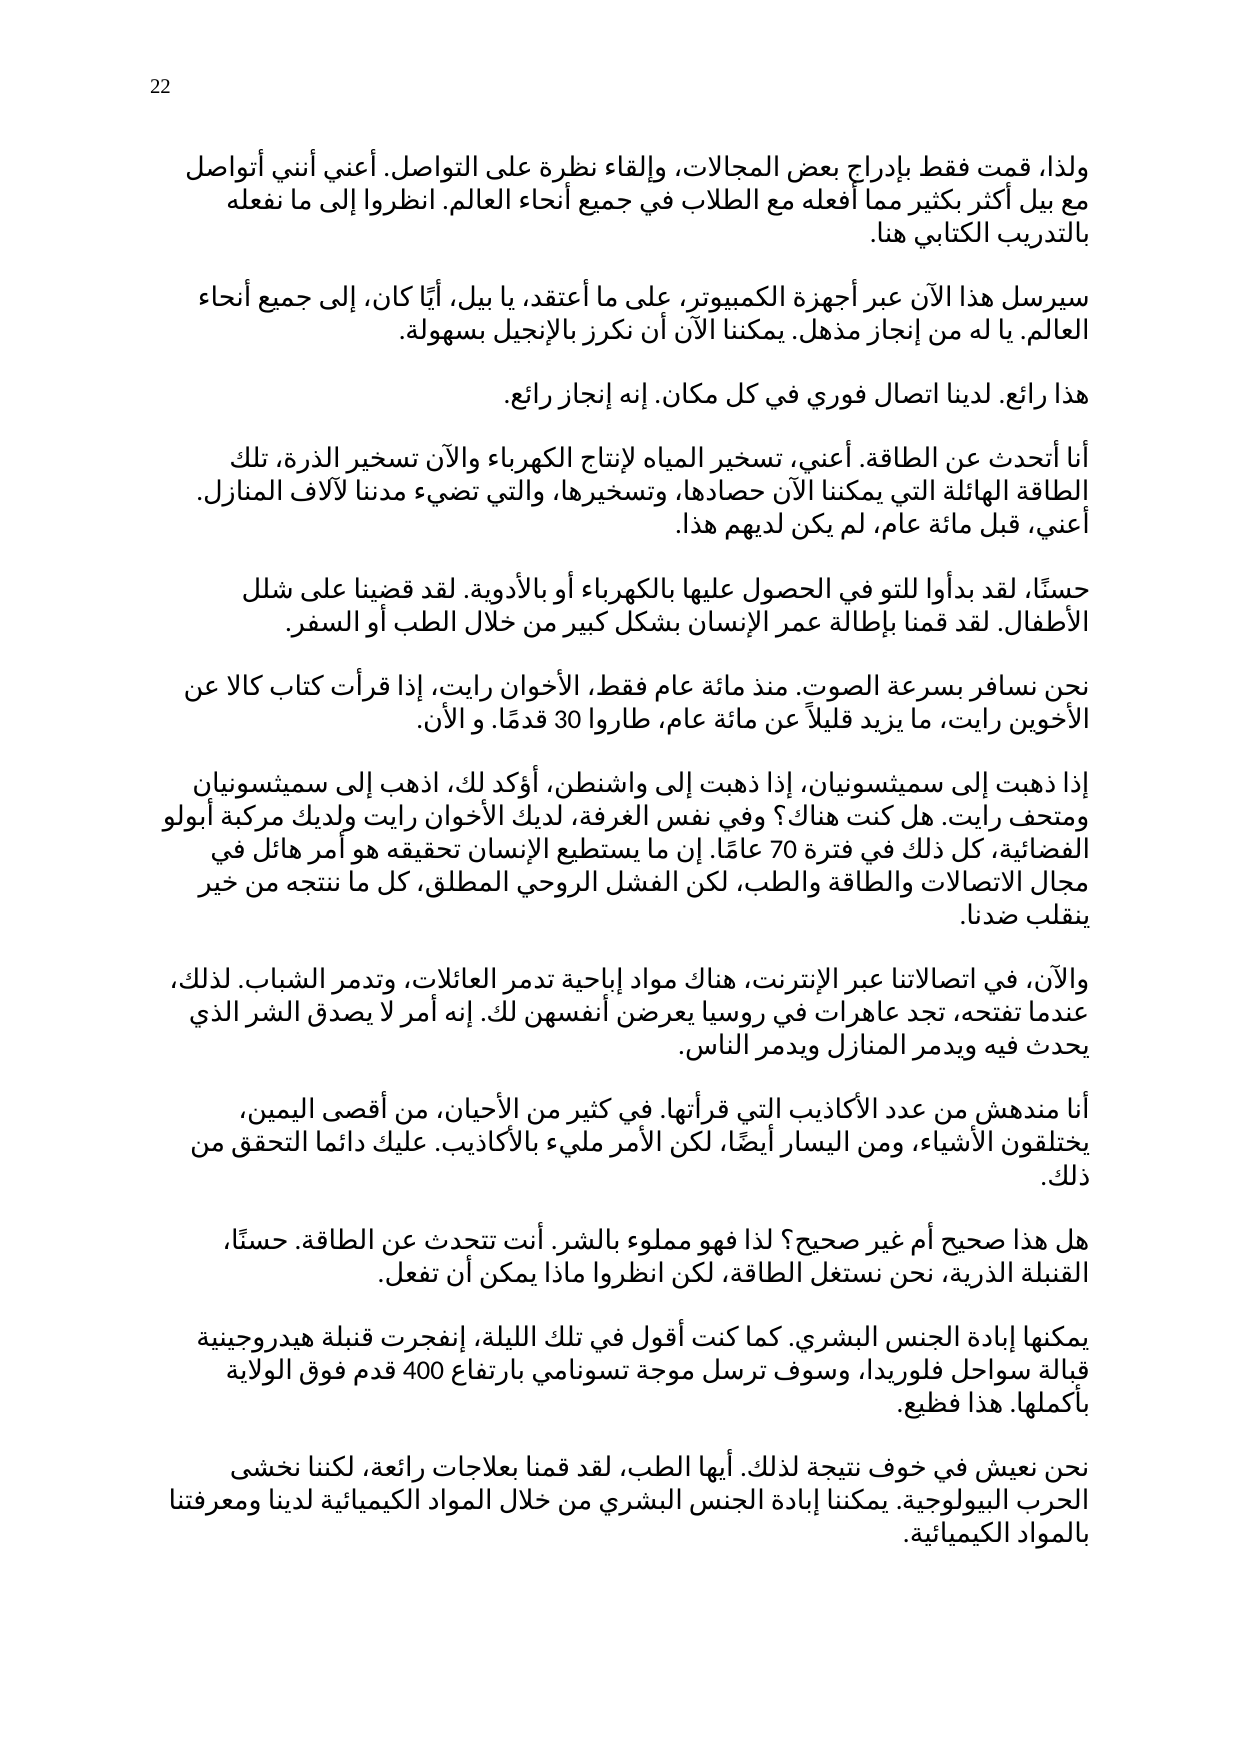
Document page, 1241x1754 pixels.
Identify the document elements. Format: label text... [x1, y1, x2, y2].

text يمكنها إبادة الجنس البشري. كما كنت أقول في تلك الليلة، إنفجرت قنبلة هيدروجينية قبالة سواحل فلوريدا، وسوف ترسل موجة تسونامي بارتفاع 400 قدم فوق الولاية بأكملها. هذا فظيع. [150, 1320, 1090, 1419]
text سيرسل هذا الآن عبر أجهزة الكمبيوتر، على ما أعتقد، يا بيل، أيًا كان، إلى جميع أنحاء العالم. يا له من إنجاز مذهل. يمكننا الآن أن نكرز بالإنجيل بسهولة. [150, 280, 1090, 346]
text نحن نعيش في خوف نتيجة لذلك. أيها الطب، لقد قمنا بعلاجات رائعة، لكننا نخشى الحرب البيولوجية. يمكننا إبادة الجنس البشري من خلال المواد الكيميائية لدينا ومعرفتنا بالمواد الكيميائية. [150, 1450, 1090, 1549]
text هذا رائع. لدينا اتصال فوري في كل مكان. إنه إنجاز رائع. [150, 377, 1090, 410]
text حسنًا، لقد بدأوا للتو في الحصول عليها بالكهرباء أو بالأدوية. لقد قضينا على شلل الأطفال. لقد قمنا بإطالة عمر الإنسان بشكل كبير من خلال الطب أو السفر. [150, 572, 1090, 638]
text هل هذا صحيح أم غير صحيح؟ لذا فهو مملوء بالشر. أنت تتحدث عن الطاقة. حسنًا، القنبلة الذرية، نحن نستغل الطاقة، لكن انظروا ماذا يمكن أن تفعل. [150, 1223, 1090, 1289]
text نحن نسافر بسرعة الصوت. منذ مائة عام فقط، الأخوان رايت، إذا قرأت كتاب كالا عن الأخوين رايت، ما يزيد قليلاً عن مائة عام، طاروا 30 قدمًا. و الأن. [150, 669, 1090, 735]
text إذا ذهبت إلى سميثسونيان، إذا ذهبت إلى واشنطن، أؤكد لك، اذهب إلى سميثسونيان ومتحف رايت. هل كنت هناك؟ وفي نفس الغرفة، لديك الأخوان رايت ولديك مركبة أبولو الفضائية، كل ذلك في فترة 70 عامًا. إن ما يستطيع الإنسان تحقيقه هو أمر هائل في مجال الاتصالات والطاقة والطب، لكن الفشل الروحي المطلق، كل ما ننتجه من خير ينقلب ضدنا. [150, 766, 1090, 931]
text ولذا، قمت فقط بإدراج بعض المجالات، وإلقاء نظرة على التواصل. أعني أنني أتواصل مع بيل أكثر بكثير مما أفعله مع الطلاب في جميع أنحاء العالم. انظروا إلى ما نفعله بالتدريب الكتابي هنا. [150, 150, 1090, 249]
text والآن، في اتصالاتنا عبر الإنترنت، هناك مواد إباحية تدمر العائلات، وتدمر الشباب. لذلك، عندما تفتحه، تجد عاهرات في روسيا يعرضن أنفسهن لك. إنه أمر لا يصدق الشر الذي يحدث فيه ويدمر المنازل ويدمر الناس. [150, 962, 1090, 1061]
text أنا مندهش من عدد الأكاذيب التي قرأتها. في كثير من الأحيان، من أقصى اليمين، يختلقون الأشياء، ومن اليسار أيضًا، لكن الأمر مليء بالأكاذيب. عليك دائما التحقق من ذلك. [150, 1093, 1090, 1192]
text أنا أتحدث عن الطاقة. أعني، تسخير المياه لإنتاج الكهرباء والآن تسخير الذرة، تلك الطاقة الهائلة التي يمكننا الآن حصادها، وتسخيرها، والتي تضيء مدننا لآلاف المنازل. أعني، قبل مائة عام، لم يكن لديهم هذا. [150, 442, 1090, 541]
